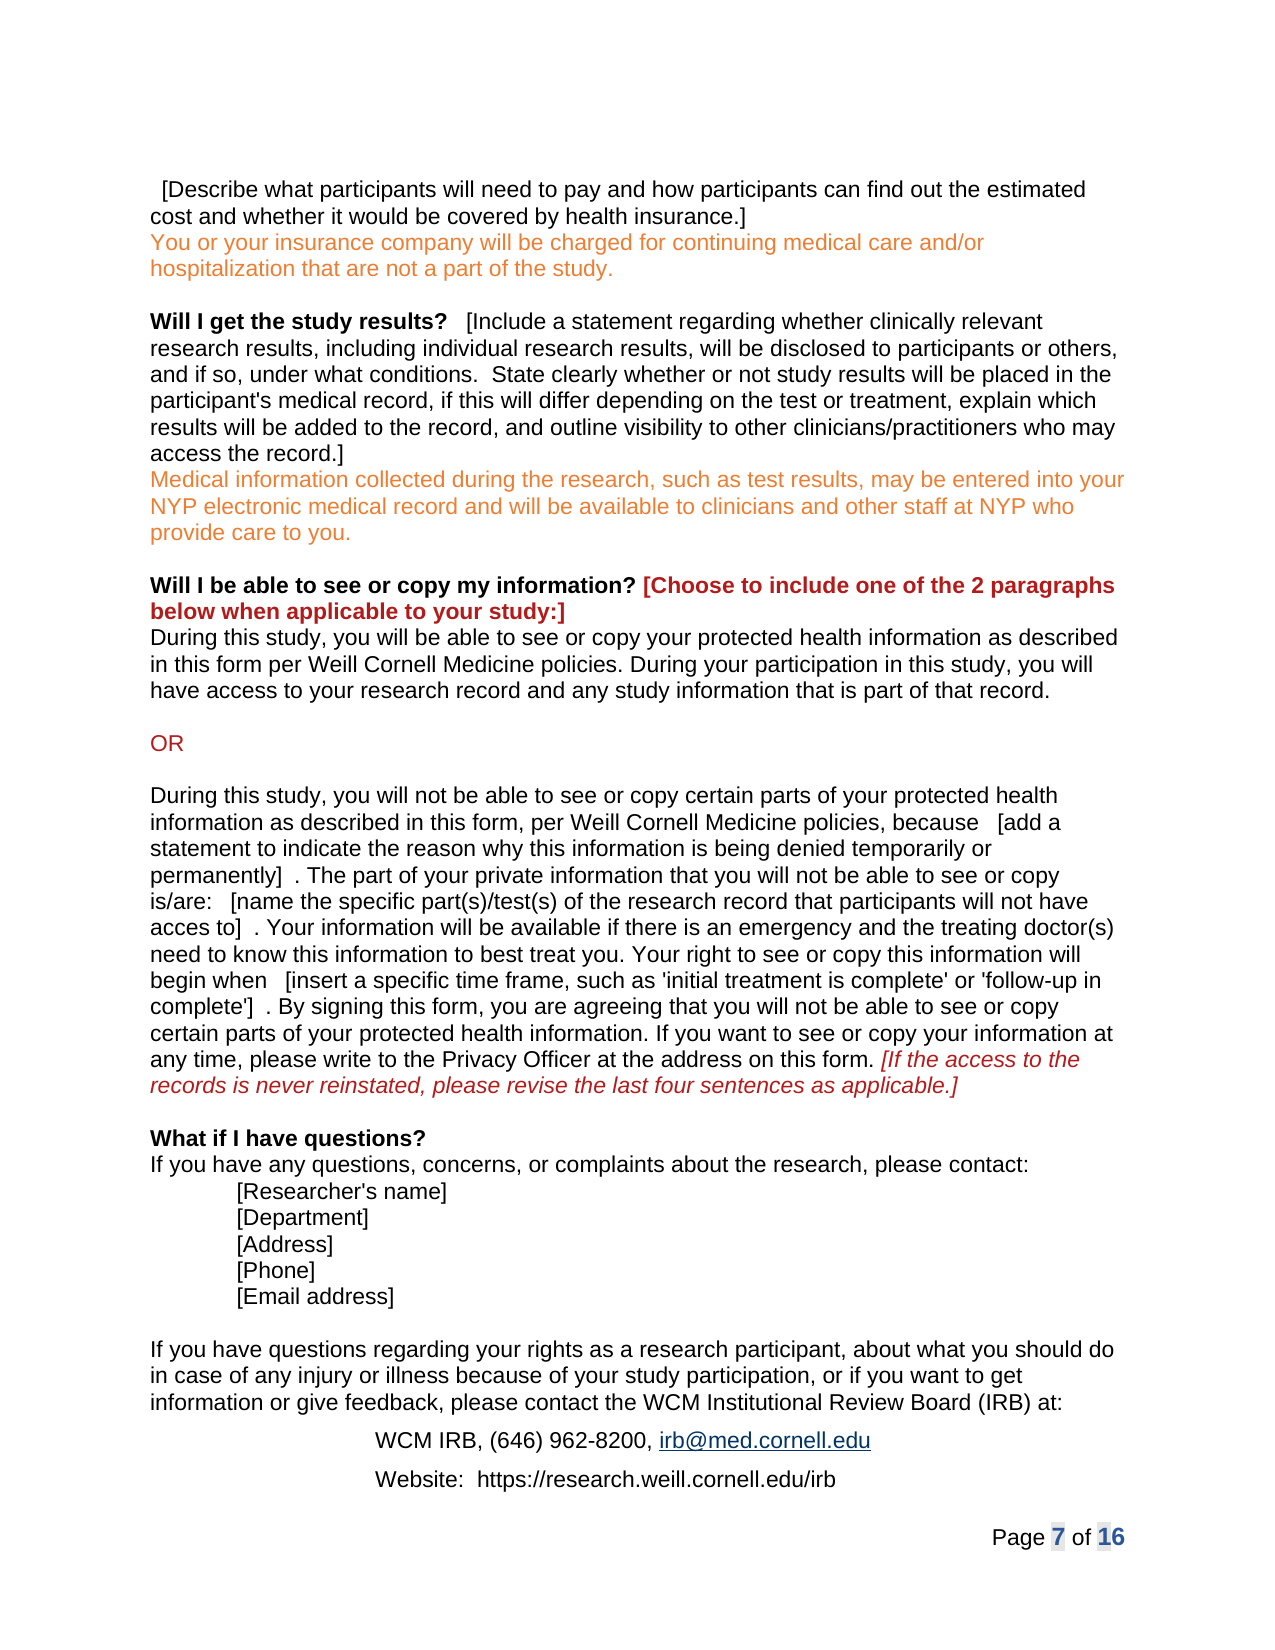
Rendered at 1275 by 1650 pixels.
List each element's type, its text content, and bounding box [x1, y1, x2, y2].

text What if I have questions? [150, 1125, 1125, 1151]
text You or your insurance company will be charged for continuing medical care and/or hospitalization that are not a part of the study. [150, 229, 1125, 282]
text [Phone] [225, 1257, 1125, 1283]
text Medical information collected during the research, such as test results, may be entered into your NYP electronic medical record and will be available to clinicians and other staff at NYP who provide care to you. [150, 466, 1125, 545]
text [Researcher's name] [225, 1178, 1125, 1204]
text During this study, you will not be able to see or copy certain parts of your protected health information as described in this form, per Weill Cornell Medicine policies, because [add a statement to indicate the reason why this information is being denied temporarily or permanently] . The part of your private information that you will not be able to see or copy is/are: [name the specific part(s)/test(s) of the research record that participants will not have acces to] . Your information will be available if there is an emergency and the treating doctor(s) need to know this information to best treat you. Your right to see or copy this information will begin when [insert a specific time frame, such as 'initial treatment is complete' or 'follow-up in complete'] . By signing this form, you are agreeing that you will not be able to see or copy certain parts of your protected health information. If you want to see or copy your information at any time, please write to the Privacy Officer at the address on this form. [If the access to the records is never reinstated, please revise the last four sentences as applicable.] [150, 782, 1125, 1099]
text Will I get the study results? [Include a statement regarding whether clinically relevant research results, including individual research results, will be disclosed to participants or others, and if so, under what conditions. State clearly whether or not study results will be placed in the participant's medical record, if this will differ depending on the test or treatment, explain which results will be added to the record, and outline visibility to other clinicians/practitioners who may access the record.] [150, 308, 1125, 466]
text OR [150, 730, 1125, 756]
text If you have any questions, concerns, or complaints about the research, please contact: [150, 1151, 1125, 1178]
text [Address] [225, 1231, 1125, 1257]
text Will I be able to see or copy my information? [Choose to include one of the 2 paragraphs below when applicable to your study:] [150, 572, 1125, 624]
text Website: https://research.weill.cornell.edu/irb [375, 1466, 1125, 1493]
text If you have questions regarding your rights as a research participant, about what you should do in case of any injury or illness because of your study participation, or if you want to get information or give feedback, please contact the WCM Institutional Review Board (IRB) at: [150, 1336, 1125, 1415]
text WCM IRB, (646) 962-8200, irb@med.cornell.edu [375, 1427, 1125, 1454]
text [Department] [225, 1204, 1125, 1231]
text [Describe what participants will need to pay and how participants can find out the estimated cost and whether it would be covered by health insurance.] [150, 176, 1125, 229]
text During this study, you will be able to see or copy your protected health information as described in this form per Weill Cornell Medicine policies. During your participation in this study, you will have access to your research record and any study information that is part of that record. [150, 624, 1125, 703]
text [Email address] [225, 1283, 1125, 1309]
